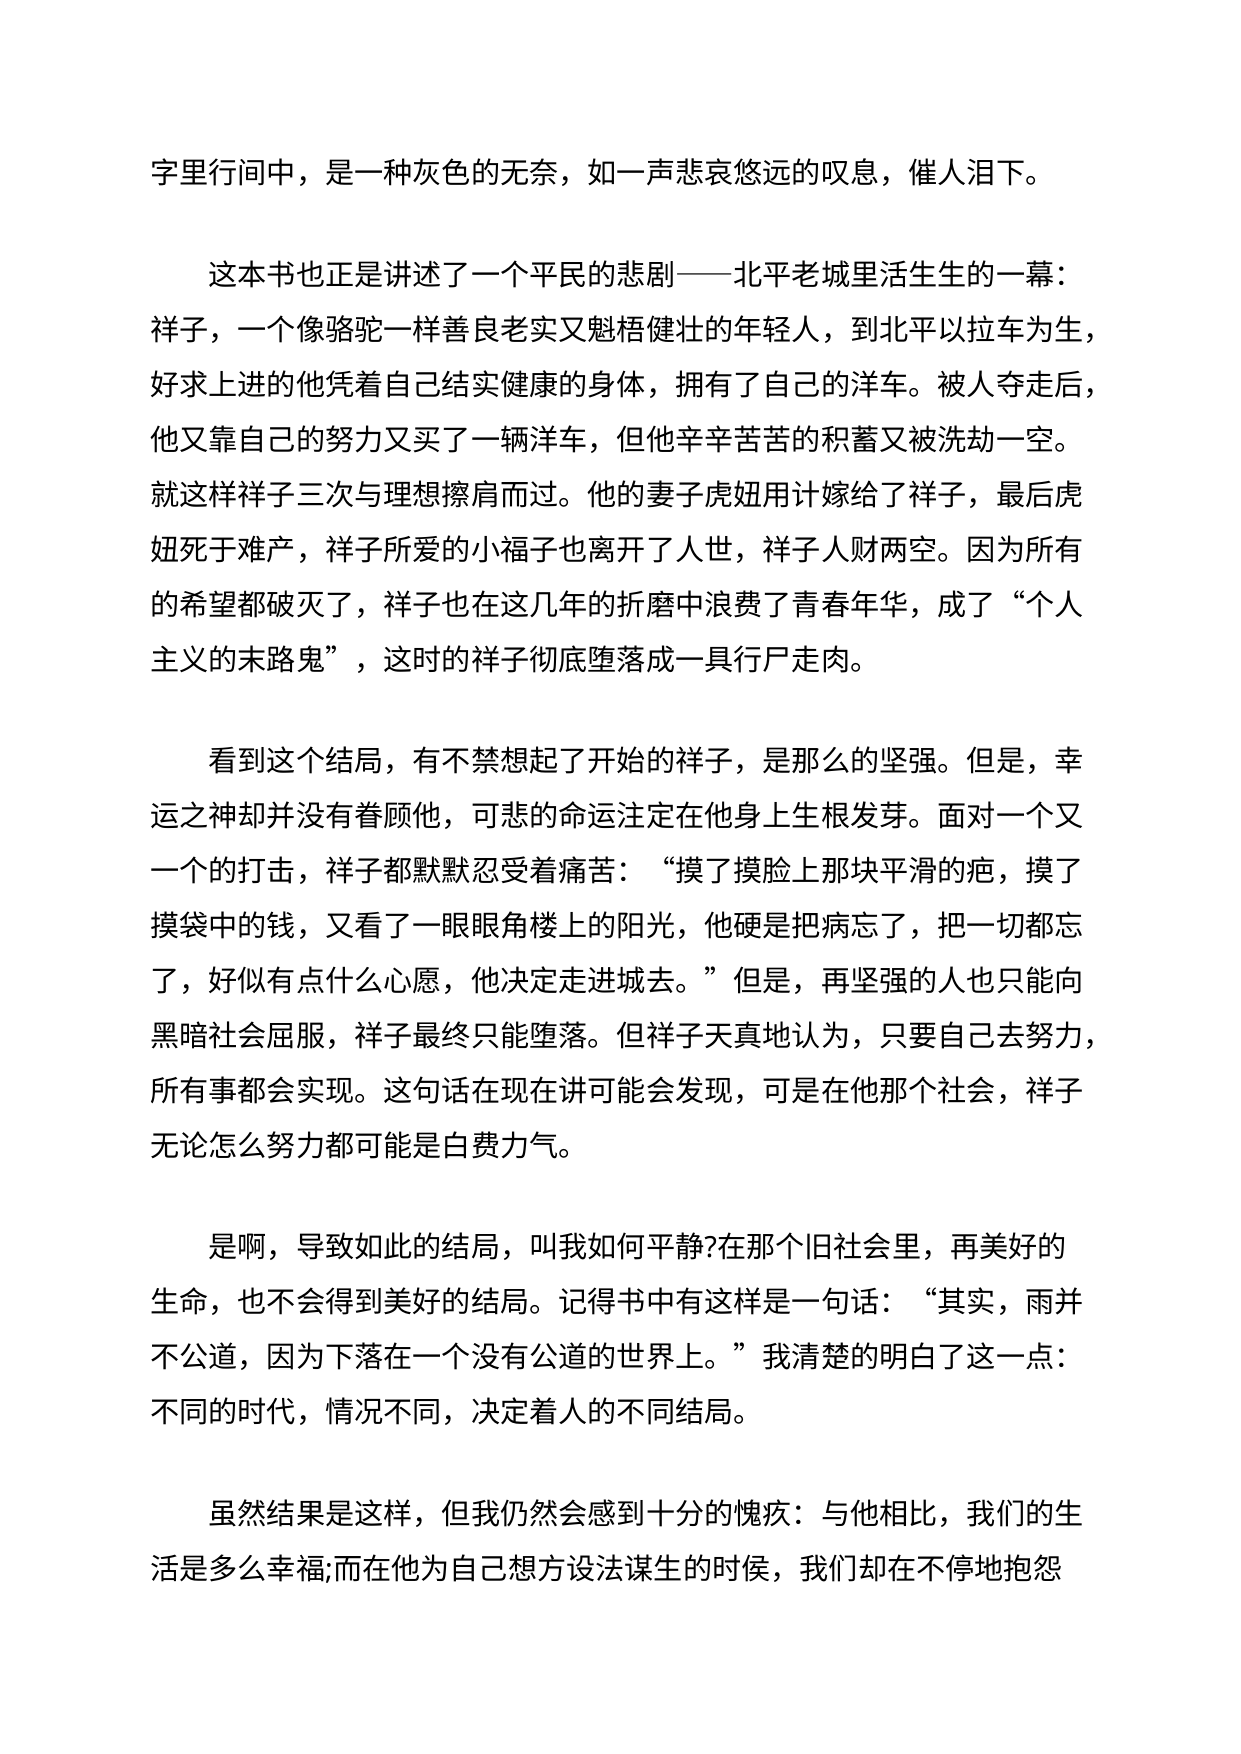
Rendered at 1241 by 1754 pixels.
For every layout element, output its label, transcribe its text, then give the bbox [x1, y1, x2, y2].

text 是啊，导致如此的结局，叫我如何平静?在那个旧社会里，再美好的生命，也不会得到美好的结局。记得书中有这样是一句话：“其实，雨并不公道，因为下落在一个没有公道的世界上。”我清楚的明白了这一点：不同的时代，情况不同，决定着人的不同结局。 [150, 1224, 1090, 1431]
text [150, 1490, 1090, 1588]
text 这本书也正是讲述了一个平民的悲剧――北平老城里活生生的一幕：祥子，一个像骆驼一样善良老实又魁梧健壮的年轻人，到北平以拉车为生，好求上进的他凭着自己结实健康的身体，拥有了自己的洋车。被人夺走后，他又靠自己的努力又买了一辆洋车，但他辛辛苦苦的积蓄又被洗劫一空。就这样祥子三次与理想擦肩而过。他的妻子虎妞用计嫁给了祥子，最后虎妞死于难产，祥子所爱的小福子也离开了人世，祥子人财两空。因为所有的希望都破灭了，祥子也在这几年的折磨中浪费了青春年华，成了“个人主义的末路鬼”，这时的祥子彻底堕落成一具行尸走肉。 [150, 252, 1090, 678]
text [150, 150, 1090, 192]
text 看到这个结局，有不禁想起了开始的祥子，是那么的坚强。但是，幸运之神却并没有眷顾他，可悲的命运注定在他身上生根发芽。面对一个又一个的打击，祥子都默默忍受着痛苦：“摸了摸脸上那块平滑的疤，摸了摸袋中的钱，又看了一眼眼角楼上的阳光，他硬是把病忘了，把一切都忘了，好似有点什么心愿，他决定走进城去。”但是，再坚强的人也只能向黑暗社会屈服，祥子最终只能堕落。但祥子天真地认为，只要自己去努力，所有事都会实现。这句话在现在讲可能会发现，可是在他那个社会，祥子无论怎么努力都可能是白费力气。 [150, 738, 1090, 1164]
